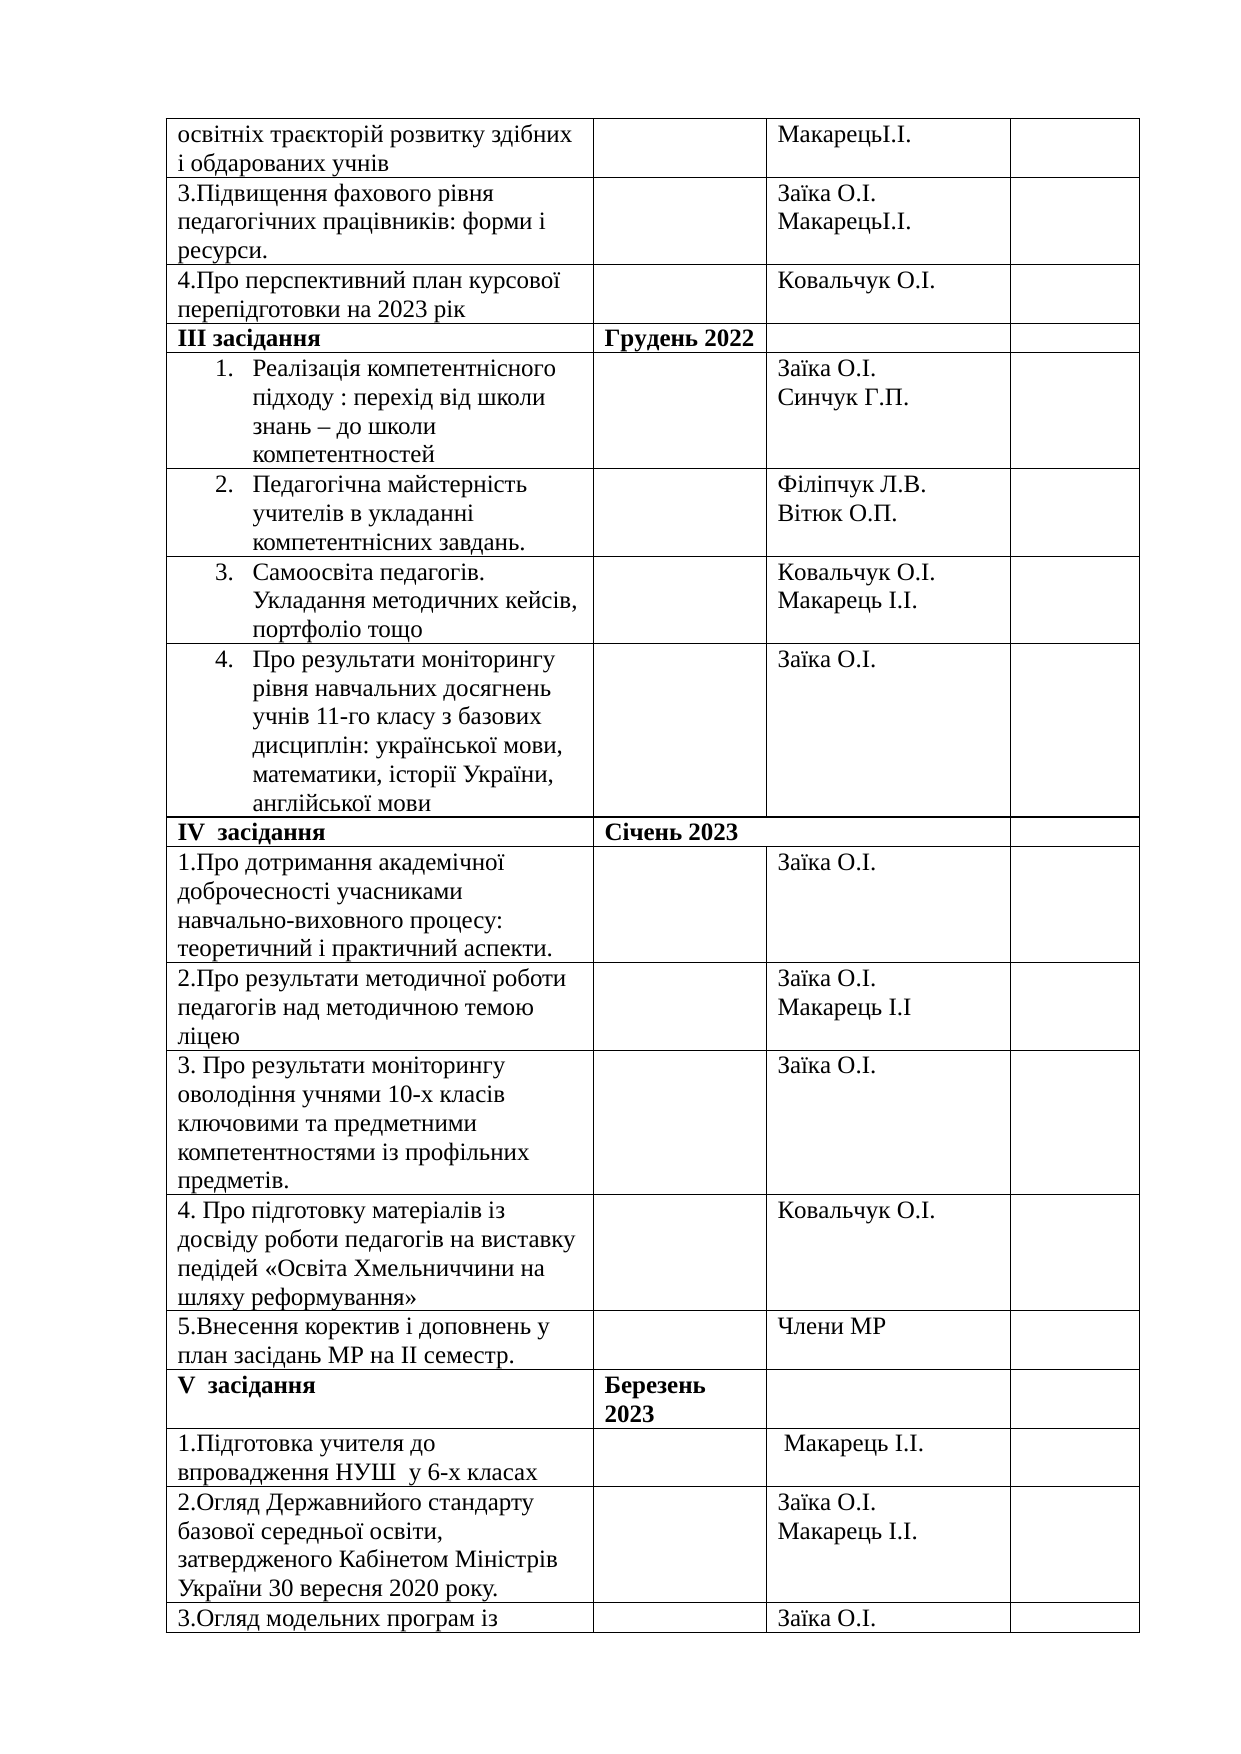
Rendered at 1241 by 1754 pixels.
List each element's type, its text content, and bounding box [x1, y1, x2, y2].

table_cell Заїка О.І. [767, 1051, 1010, 1194]
table_cell 3.Підвищення фахового рівня педагогічних працівників: форми і ресурси. [167, 178, 593, 264]
table_cell Заїка О.І. Макарець І.І [767, 963, 1010, 1049]
table_cell 3. Про результати моніторингу оволодіння учнями 10-х класів ключовими та предметними компетентностями із профільних предметів. [167, 1051, 593, 1194]
table_cell [1011, 1429, 1139, 1486]
table_cell Січень 2023 [594, 818, 1010, 846]
table_cell [1011, 1051, 1139, 1194]
table_cell Заїка О.І. [767, 847, 1010, 962]
table_cell Заїка О.І. Синчук Г.П. [767, 353, 1010, 468]
table_cell Самоосвіта педагогів. Укладання методичних кейсів, портфоліо тощо [167, 557, 593, 643]
table_cell [1011, 644, 1139, 816]
table_cell Члени МР [767, 1311, 1010, 1369]
table_cell [594, 963, 766, 1049]
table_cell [767, 1603, 1010, 1632]
table_cell 4.Про перспективний план курсової перепідготовки на 2023 рік [167, 265, 593, 322]
table_cell 1.Про дотримання академічної доброчесності учасниками навчально-виховного процесу: теоретичний і практичний аспекти. [167, 847, 593, 962]
table_cell [767, 1370, 1010, 1427]
table_cell [1011, 353, 1139, 468]
table_cell Про результати моніторингу рівня навчальних досягнень учнів 11-го класу з базових дисциплін: української мови, математики, історії України, англійської мови [167, 644, 593, 816]
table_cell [167, 119, 593, 177]
table_cell Філіпчук Л.В. Вітюк О.П. [767, 469, 1010, 556]
table_cell 5.Внесення коректив і доповнень у план засідань МР на II семестр. [167, 1311, 593, 1369]
table_cell Ковальчук О.І. [767, 265, 1010, 322]
table_cell 2.Огляд Державнийого стандарту базової середньої освіти, затвердженого Кабінетом Міністрів України 30 вересня 2020 року. [167, 1487, 593, 1602]
table_cell [1011, 119, 1139, 177]
table_cell [1011, 557, 1139, 643]
table_cell [594, 119, 766, 177]
table_cell [594, 469, 766, 556]
table_cell Реалізація компетентнісного підходу : перехід від школи знань – до школи компетентностей [167, 353, 593, 468]
table_cell [1011, 469, 1139, 556]
table_cell Заїка О.І. [767, 644, 1010, 816]
table_cell [594, 1603, 766, 1632]
table_cell [594, 847, 766, 962]
table_cell [1011, 847, 1139, 962]
table_cell [1011, 1603, 1139, 1632]
table_cell Педагогічна майстерність учителів в укладанні компетентнісних завдань. [167, 469, 593, 556]
table_cell Ковальчук О.І. Макарець І.І. [767, 557, 1010, 643]
table_cell 1.Підготовка учителя до впровадження НУШ у 6-х класах [167, 1429, 593, 1486]
table_cell [594, 557, 766, 643]
table_cell [1011, 178, 1139, 264]
table_cell [767, 324, 1010, 352]
table_cell [594, 1195, 766, 1310]
table_cell Грудень 2022 [594, 324, 766, 352]
table_cell [594, 353, 766, 468]
table_cell V засідання [167, 1370, 593, 1427]
table_cell Заїка О.І. МакарецьІ.І. [767, 178, 1010, 264]
table_cell [1011, 1370, 1139, 1427]
table_cell [594, 1311, 766, 1369]
table_cell Березень 2023 [594, 1370, 766, 1427]
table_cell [767, 119, 1010, 177]
table_cell [594, 1429, 766, 1486]
table_cell 2.Про результати методичної роботи педагогів над методичною темою ліцею [167, 963, 593, 1049]
table_cell [1011, 265, 1139, 322]
table_cell Ковальчук О.І. [767, 1195, 1010, 1310]
table_cell III засідання [167, 324, 593, 352]
table_cell [1011, 1487, 1139, 1602]
table_cell [1011, 963, 1139, 1049]
table_cell [594, 265, 766, 322]
table_cell [1011, 1195, 1139, 1310]
table_cell [594, 178, 766, 264]
table_cell [1011, 1311, 1139, 1369]
table_cell IV засідання [167, 818, 593, 846]
table_cell [1011, 324, 1139, 352]
table_cell [594, 644, 766, 816]
table_cell Макарець І.І. [767, 1429, 1010, 1486]
table_cell 4. Про підготовку матеріалів із досвіду роботи педагогів на виставку педідей «Освіта Хмельниччини на шляху реформування» [167, 1195, 593, 1310]
table_cell Заїка О.І. Макарець І.І. [767, 1487, 1010, 1602]
table_cell [1011, 818, 1139, 846]
table_cell [594, 1487, 766, 1602]
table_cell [167, 1603, 593, 1632]
table_cell [594, 1051, 766, 1194]
